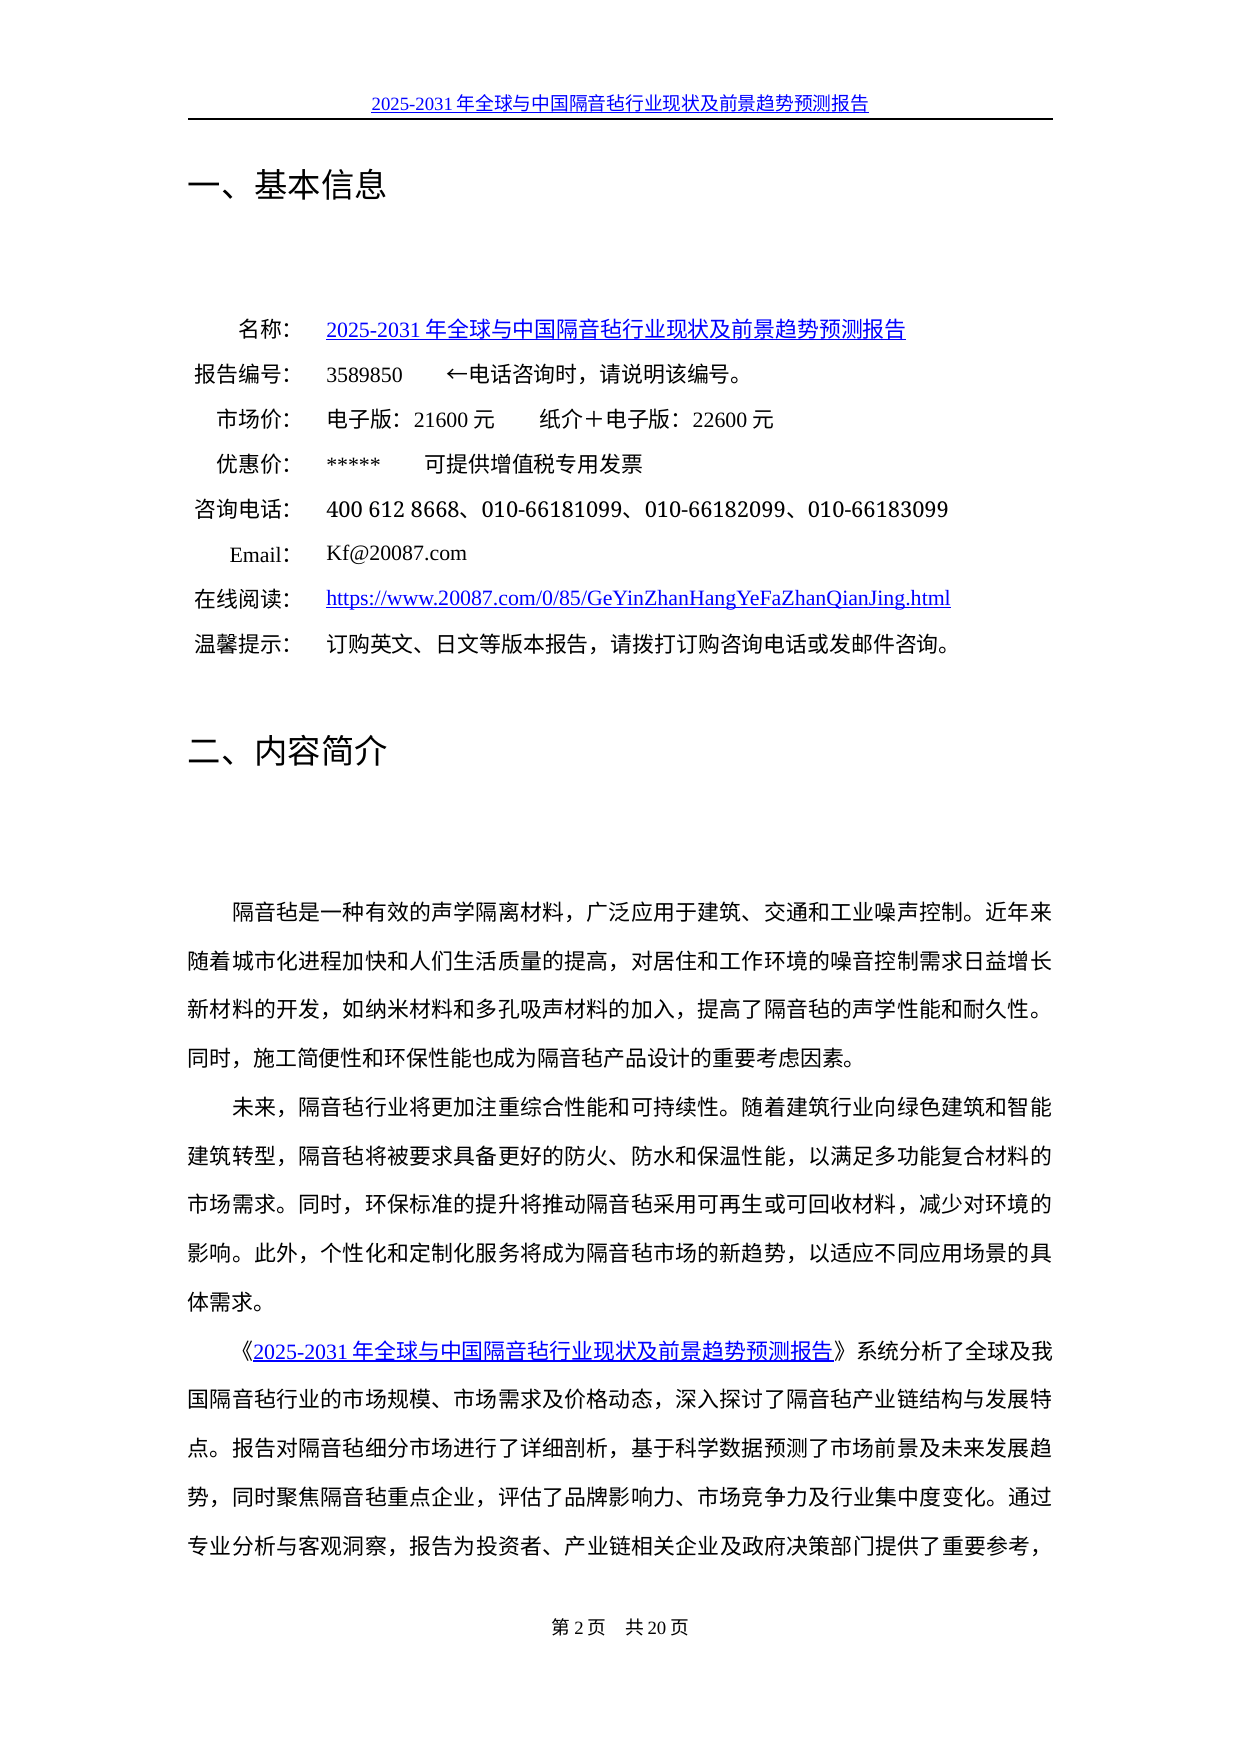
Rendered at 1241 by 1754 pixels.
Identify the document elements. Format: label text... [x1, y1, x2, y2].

table_cell 优惠价： [167, 447, 315, 492]
table_cell 订购英文、日文等版本报告，请拨打订购咨询电话或发邮件咨询。 [315, 627, 1073, 672]
table_cell Email： [167, 537, 315, 582]
table_cell [315, 582, 1073, 627]
table_header 名称： [167, 312, 315, 357]
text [187, 894, 1053, 1561]
table_cell Kf@20087.com [315, 537, 1073, 582]
table_cell 咨询电话： [167, 492, 315, 537]
table_cell 在线阅读： [167, 582, 315, 627]
table_cell 电子版：21600 元 纸介＋电子版：22600 元 [315, 402, 1073, 447]
table_cell 报告编号： [167, 357, 315, 402]
table_cell ***** 可提供增值税专用发票 [315, 447, 1073, 492]
table_header 2025-2031年全球与中国隔音毡行业现状及前景趋势预测报告 [315, 312, 1073, 357]
table_cell 400 612 8668、010-66181099、010-66182099、010-66183099 [315, 492, 1073, 537]
table_cell 市场价： [167, 402, 315, 447]
table_cell 温馨提示： [167, 627, 315, 672]
title 二、内容简介 [187, 717, 1053, 782]
title 一、基本信息 [187, 150, 1053, 215]
table_cell 3589850 ←电话咨询时，请说明该编号。 [315, 357, 1073, 402]
